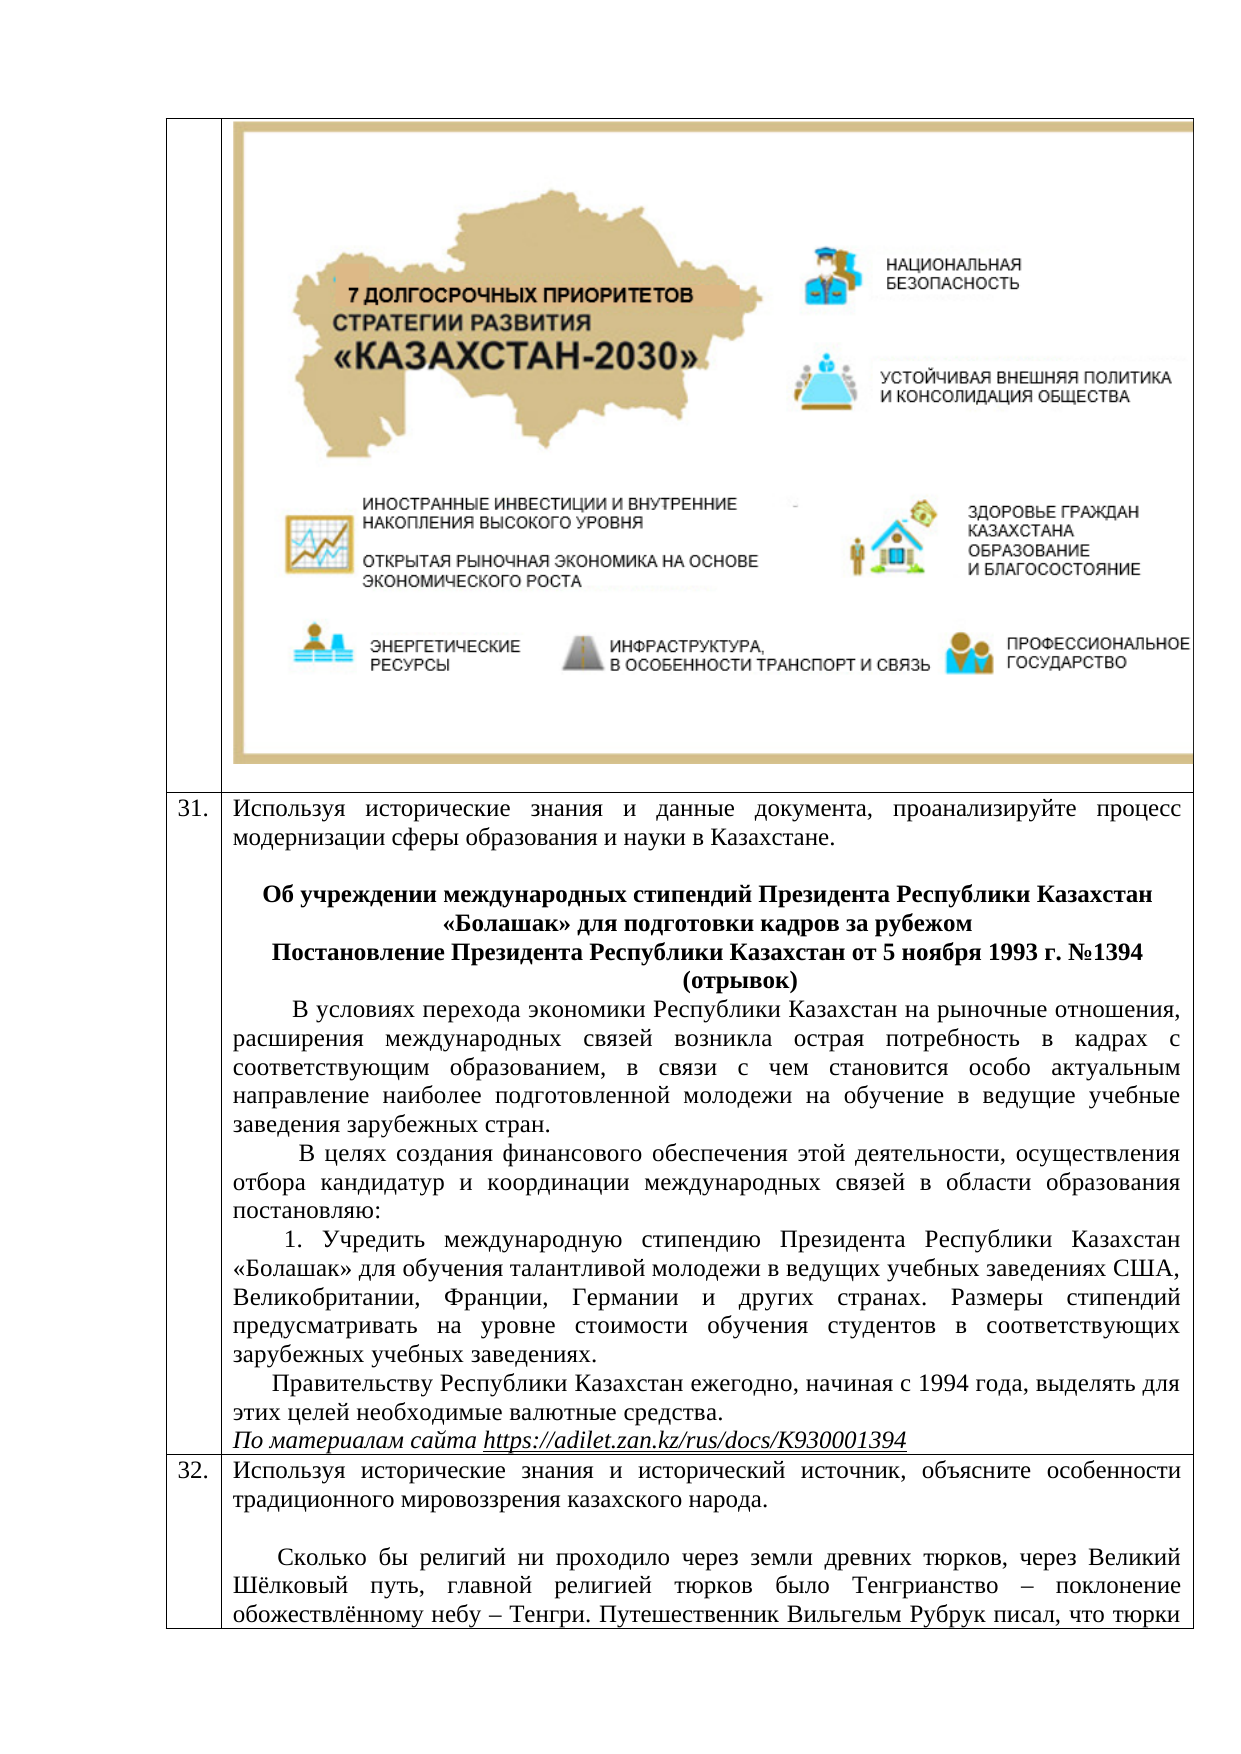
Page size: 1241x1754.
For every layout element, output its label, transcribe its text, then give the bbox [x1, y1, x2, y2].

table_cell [222, 119, 1193, 792]
table_cell [167, 119, 221, 792]
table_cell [222, 1455, 1193, 1628]
table_cell [167, 793, 221, 1454]
table_cell Используя исторические знания и данные документа, проанализируйте процесс модернизации сферы образования и науки в Казахстане. Об учреждении международных стипендий Президента Республики Казахстан «Болашак» для подготовки кадров за рубежом Постановление Президента Республики Казахстан от 5 ноября 1993 г. №1394 (отрывок) В условиях перехода экономики Республики Казахстан на рыночные отношения, расширения международных связей возникла острая потребность в кадрах с соответствующим образованием, в связи с чем становится особо актуальным направление наиболее подготовленной молодежи на обучение в ведущие учебные заведения зарубежных стран. В целях создания финансового обеспечения этой деятельности, осуществления отбора кандидатур и координации международных связей в области образования постановляю: 1. Учредить международную стипендию Президента Республики Казахстан «Болашак» для обучения талантливой молодежи в ведущих учебных заведениях США, Великобритании, Франции, Германии и других странах. Размеры стипендий предусматривать на уровне стоимости обучения студентов в соответствующих зарубежных учебных заведениях. Правительству Республики Казахстан ежегодно, начиная с 1994 года, выделять для этих целей необходимые валютные средства. По материалам сайта https://adilet.zan.kz/rus/docs/K930001394 [222, 793, 1193, 1454]
table_cell [167, 1455, 221, 1628]
picture [232, 119, 1194, 764]
